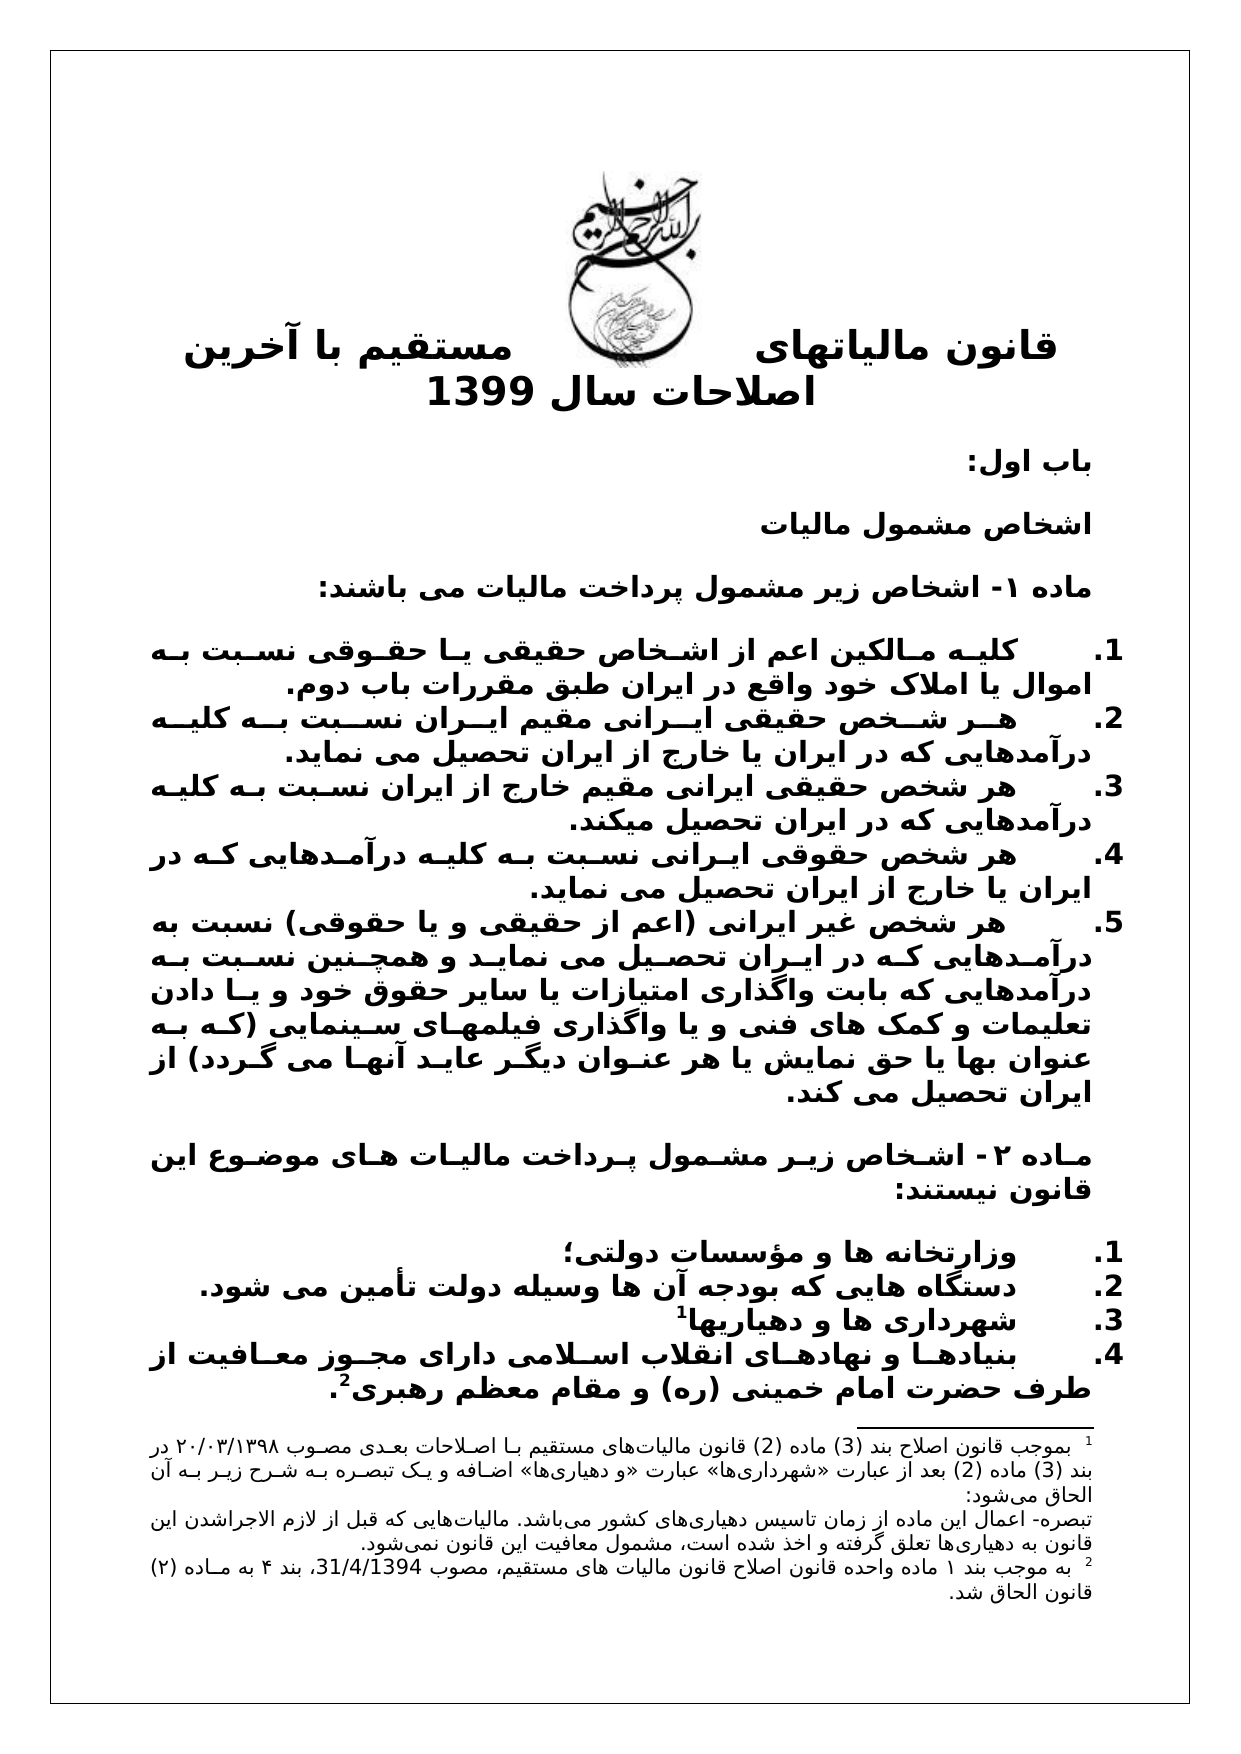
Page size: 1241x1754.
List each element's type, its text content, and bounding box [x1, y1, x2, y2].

text ماده ۲ - اشخاص زیر مشمول پرداخت مالیات های موضوع این قانون نیستند: [150, 1138, 1093, 1206]
list هر شخص حقیقی ایرانی مقیم ایران نسبت به کلیه درآمدهایی که در ایران یا خارج از ایران تحصیل می نماید. [150, 701, 1093, 769]
list دستگاه هایی که بودجه آن ها وسیله دولت تأمین می شود. [150, 1269, 1093, 1303]
text اشخاص مشمول مالیات [150, 507, 1093, 541]
text باب اول: [150, 444, 1093, 478]
list هر شخص غیر ایرانی (اعم از حقیقی و یا حقوقی) نسبت به درآمدهایی که در ایران تحصیل می نماید و همچنین نسبت به درآمدهایی که بابت واگذاری امتیازات یا سایر حقوق خود و یا دادن تعلیمات و کمک های فنی و یا واگذاری فیلمهای سینمایی (که به عنوان بها یا حق نمایش یا هر عنوان دیگر عاید آنها می گردد) از ایران تحصیل می کند. [150, 905, 1093, 1109]
list وزارتخانه ها و مؤسسات دولتی؛ [150, 1235, 1093, 1269]
text ماده ۱- اشخاص زیر مشمول پرداخت مالیات می باشند: [150, 570, 1093, 604]
picture [564, 171, 701, 364]
text قانون مالیاتهای مستقیم با آخرین اصلاحات سال 1399 [150, 323, 1093, 415]
list هر شخص حقیقی ایرانی مقیم خارج از ایران نسبت به کلیه درآمدهایی که در ایران تحصیل میکند. [150, 769, 1093, 837]
list کلیه مالکین اعم از اشخاص حقیقی یا حقوقی نسبت به اموال یا املاک خود واقع در ایران طبق مقررات باب دوم. [150, 633, 1093, 701]
list هر شخص حقوقی ایرانی نسبت به کلیه درآمدهایی که در ایران یا خارج از ایران تحصیل می نماید. [150, 837, 1093, 905]
list شهرداری ها و دهیاریها [150, 1303, 1093, 1337]
list بنیادها و نهادهای انقلاب اسلامی دارای مجوز معافیت از طرف حضرت امام خمینی (ره) و مقام معظم رهبری. [150, 1337, 1093, 1405]
